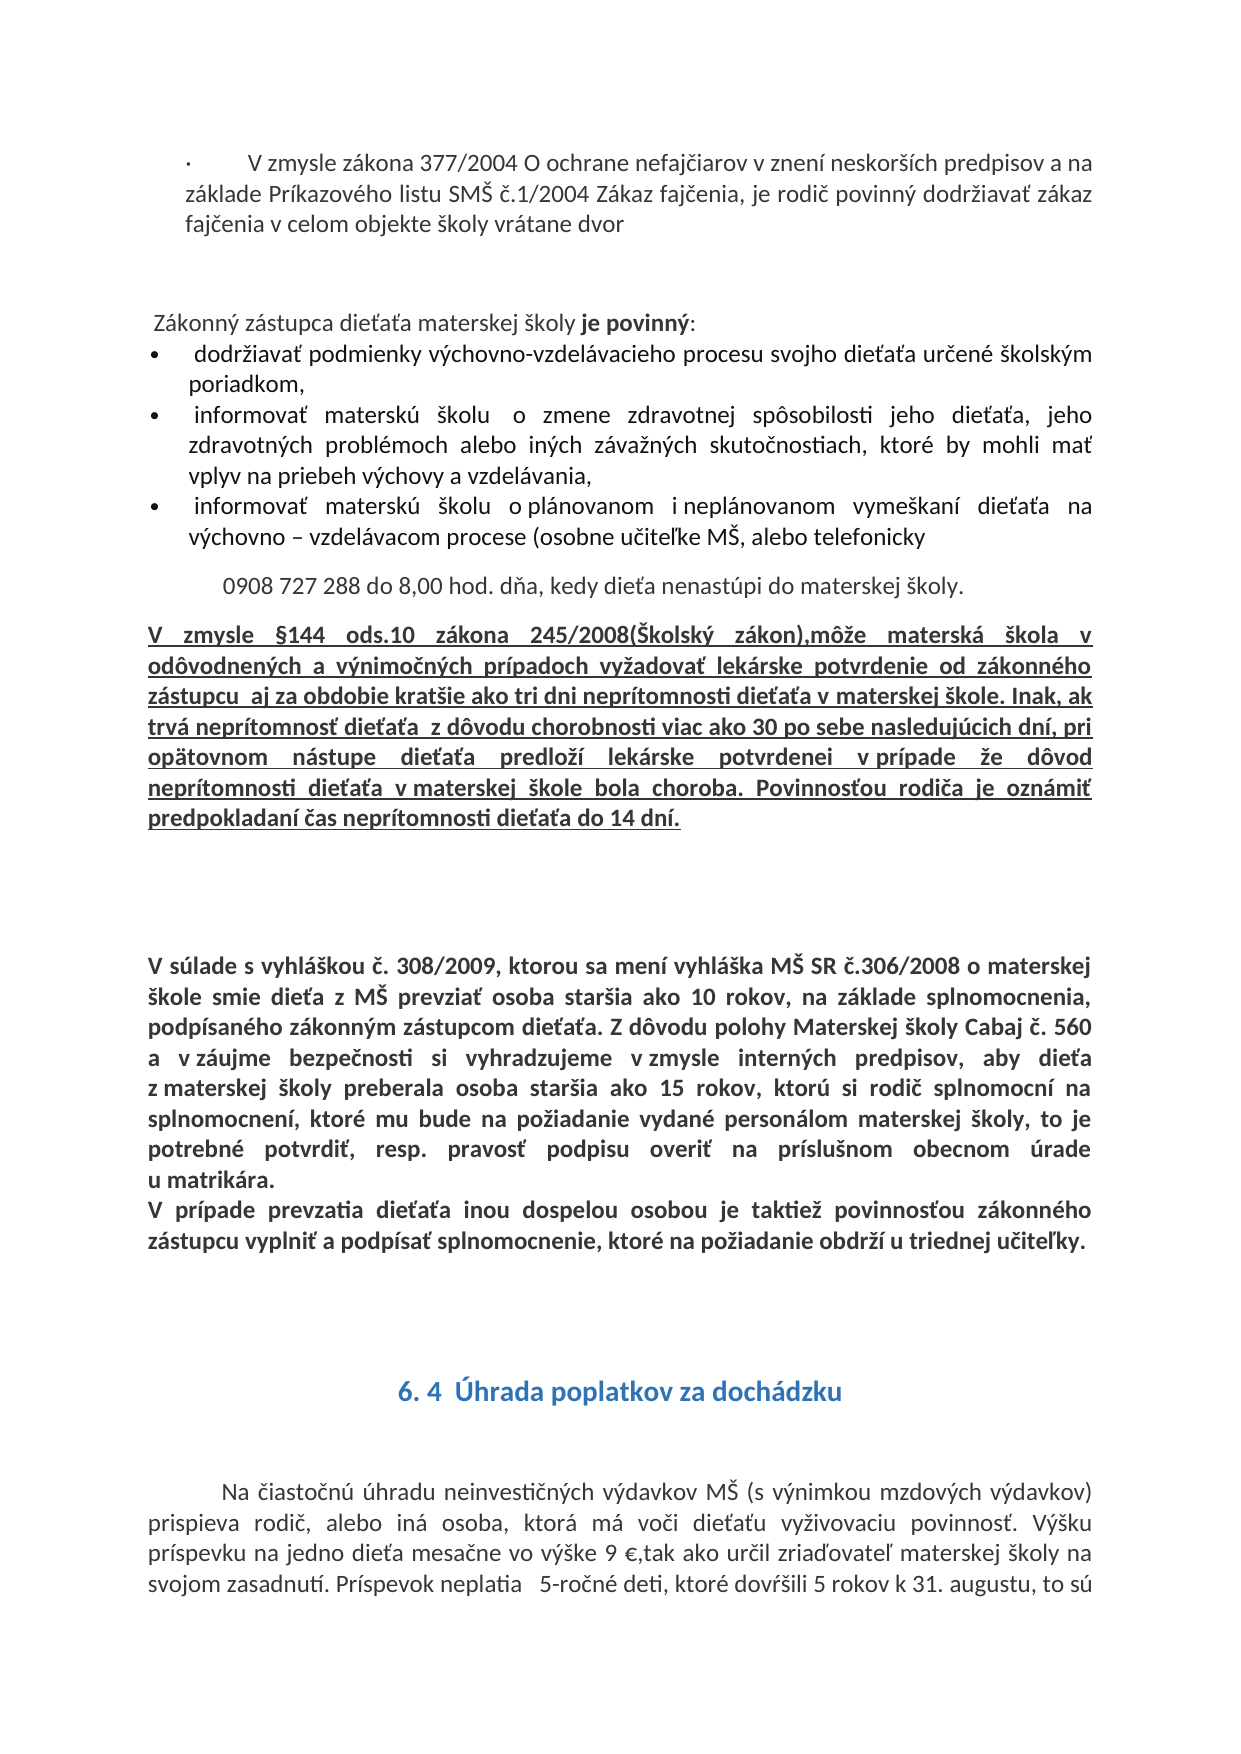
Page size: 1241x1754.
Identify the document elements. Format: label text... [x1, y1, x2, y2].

text 6. 4 Úhrada poplatkov za dochádzku [148, 1373, 1093, 1408]
list informovať materskú školu o plánovanom i neplánovanom vymeškaní dieťaťa na výchovno – vzdelávacom procese (osobne učiteľke MŠ, alebo telefonicky [151, 490, 1093, 551]
list informovať materskú školu o zmene zdravotnej spôsobilosti jeho dieťaťa, jeho zdravotných problémoch alebo iných závažných skutočnostiach, ktoré by mohli mať vplyv na priebeh výchovy a vzdelávania, [151, 399, 1093, 490]
text V zmysle §144 ods.10 zákona 245/2008(Školský zákon),môže materská škola v odôvodnených a výnimočných prípadoch vyžadovať lekárske potvrdenie od zákonného zástupcu aj za obdobie kratšie ako tri dni neprítomnosti dieťaťa v materskej škole. Inak, ak trvá neprítomnosť dieťaťa z dôvodu chorobnosti viac ako 30 po sebe nasledujúcich dní, pri opätovnom nástupe dieťaťa predloží lekárske potvrdenei v prípade že dôvod neprítomnosti dieťaťa v materskej škole bola choroba. Povinnosťou rodiča je oznámiť predpokladaní čas neprítomnosti dieťaťa do 14 dní. [148, 647, 1093, 706]
text V zmysle §144 ods.10 zákona 245/2008(Školský zákon),môže materská škola v odôvodnených a výnimočných prípadoch vyžadovať lekárske potvrdenie od zákonného zástupcu aj za obdobie kratšie ako tri dni neprítomnosti dieťaťa v materskej škole. Inak, ak trvá neprítomnosť dieťaťa z dôvodu chorobnosti viac ako 30 po sebe nasledujúcich dní, pri opätovnom nástupe dieťaťa predloží lekárske potvrdenei v prípade že dôvod neprítomnosti dieťaťa v materskej škole bola choroba. Povinnosťou rodiča je oznámiť predpokladaní čas neprítomnosti dieťaťa do 14 dní. [148, 769, 1093, 833]
list dodržiavať podmienky výchovno-vzdelávacieho procesu svojho dieťaťa určené školským poriadkom, [151, 338, 1093, 399]
text 0908 727 288 do 8,00 hod. dňa, kedy dieťa nenastúpi do materskej školy. [223, 570, 1093, 601]
text · V zmysle zákona 377/2004 O ochrane nefajčiarov v znení neskorších predpisov a na základe Príkazového listu SMŠ č.1/2004 Zákaz fajčenia, je rodič povinný dodržiavať zákaz fajčenia v celom objekte školy vrátane dvor [185, 148, 1093, 239]
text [148, 1476, 1093, 1598]
text Zákonný zástupca dieťaťa materskej školy je povinný: [148, 307, 1093, 338]
text V prípade prevzatia dieťaťa inou dospelou osobou je taktiež povinnosťou zákonného zástupcu vyplniť a podpísať splnomocnenie, ktoré na požiadanie obdrží u triednej učiteľky. [148, 1194, 1093, 1256]
text V súlade s vyhláškou č. 308/2009, ktorou sa mení vyhláška MŠ SR č.306/2008 o materskej škole smie dieťa z MŠ prevziať osoba staršia ako 10 rokov, na základe splnomocnenia, podpísaného zákonným zástupcom dieťaťa. Z dôvodu polohy Materskej školy Cabaj č. 560 a v záujme bezpečnosti si vyhradzujeme v zmysle interných predpisov, aby dieťa z materskej školy preberala osoba staršia ako 15 rokov, ktorú si rodič splnomocní na splnomocnení, ktoré mu bude na požiadanie vydané personálom materskej školy, to je potrebné potvrdiť, resp. pravosť podpisu overiť na príslušnom obecnom úrade u matrikára. [148, 950, 1093, 1194]
